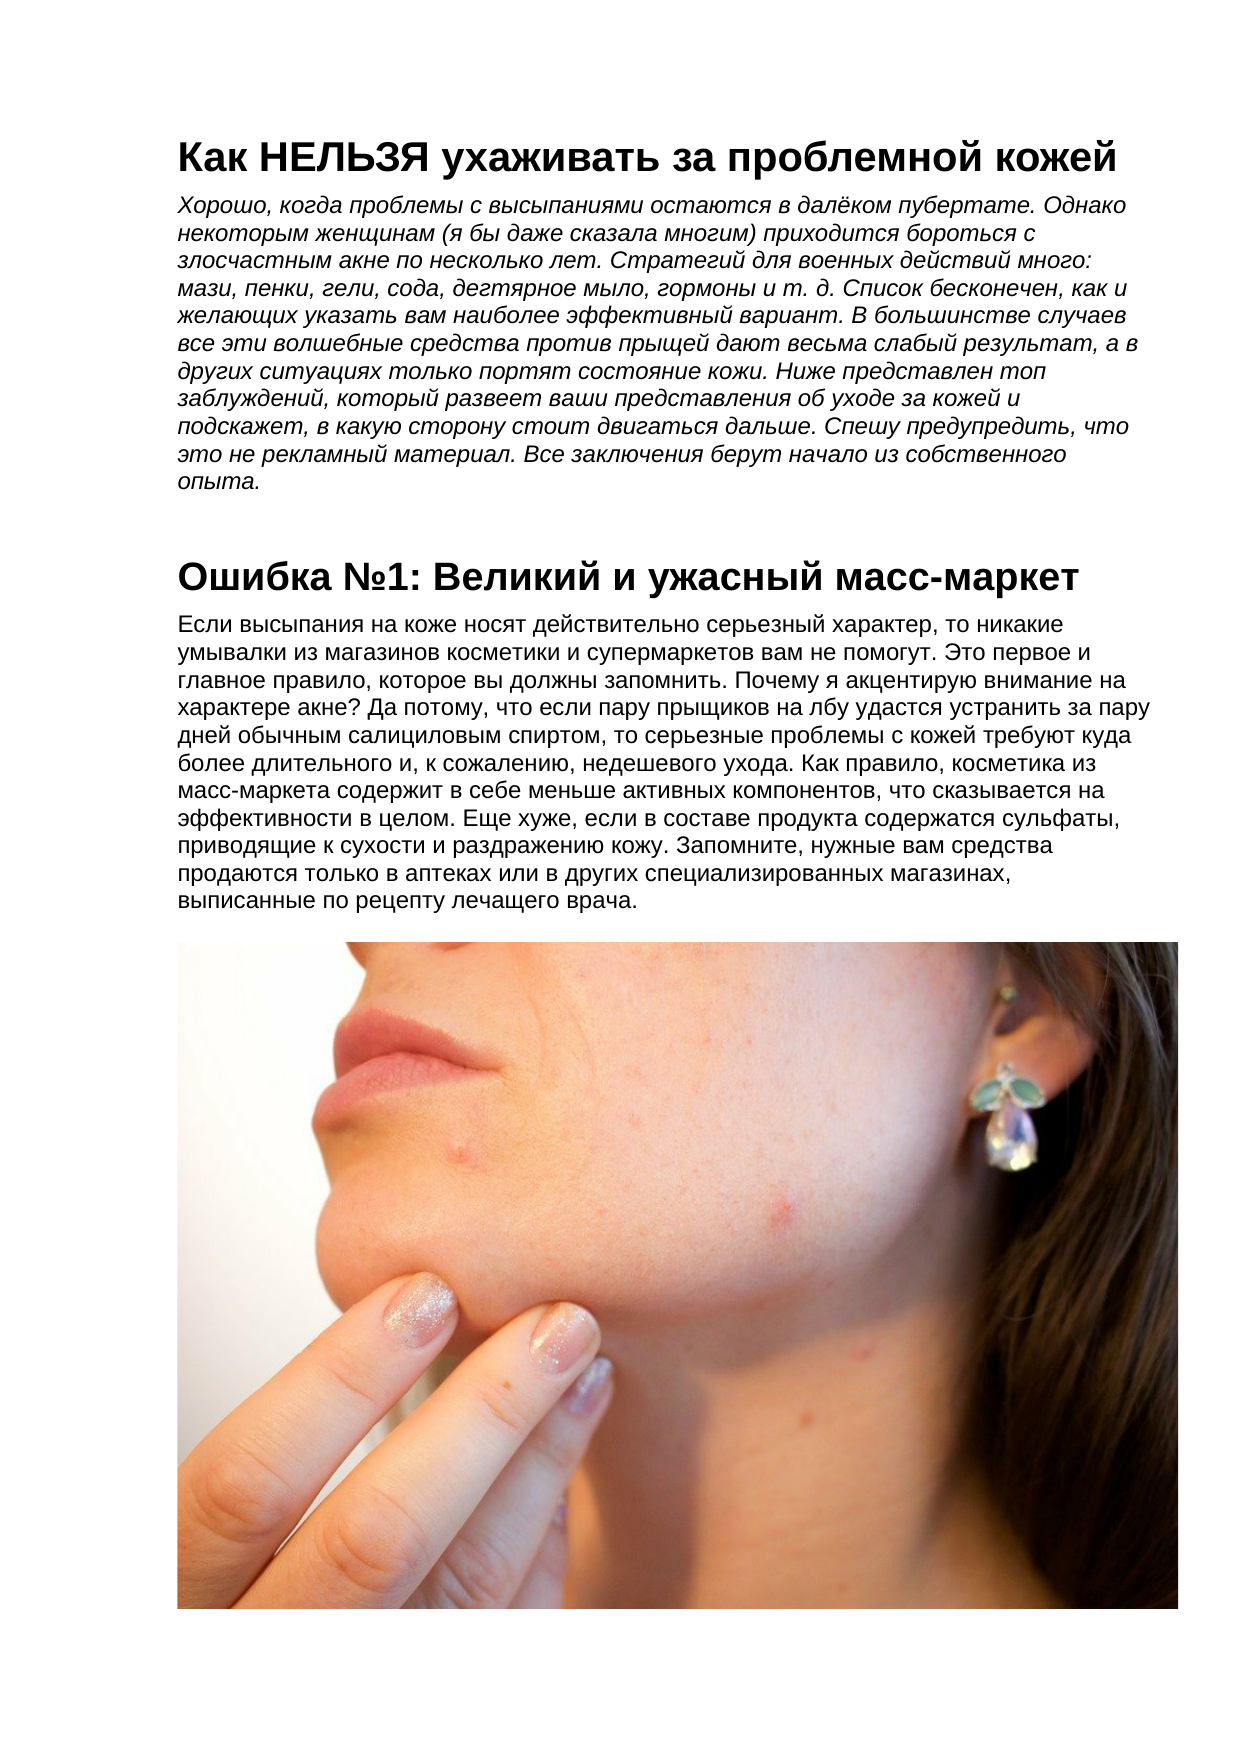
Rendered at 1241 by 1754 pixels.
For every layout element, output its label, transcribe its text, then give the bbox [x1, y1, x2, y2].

picture [177, 942, 1179, 1609]
text Ошибка №1: Великий и ужасный масс-маркет [177, 553, 1152, 599]
text Хорошо, когда проблемы с высыпаниями остаются в далёком пубертате. Однако некоторым женщинам (я бы даже сказала многим) приходится бороться с злосчастным акне по несколько лет. Стратегий для военных действий много: мази, пенки, гели, сода, дегтярное мыло, гормоны и т. д. Список бесконечен, как и желающих указать вам наиболее эффективный вариант. В большинстве случаев все эти волшебные средства против прыщей дают весьма слабый результат, а в других ситуациях только портят состояние кожи. Ниже представлен топ заблуждений, который развеет ваши представления об уходе за кожей и подскажет, в какую сторону стоит двигаться дальше. Спешу предупредить, что это не рекламный материал. Все заключения берут начало из собственного опыта. [177, 191, 1152, 495]
text Как НЕЛЬЗЯ ухаживать за проблемной кожей [177, 118, 1152, 180]
text Если высыпания на коже носят действительно серьезный характер, то никакие умывалки из магазинов косметики и супермаркетов вам не помогут. Это первое и главное правило, которое вы должны запомнить. Почему я акцентирую внимание на характере акне? Да потому, что если пару прыщиков на лбу удастся устранить за пару дней обычным салициловым спиртом, то серьезные проблемы с кожей требуют куда более длительного и, к сожалению, недешевого ухода. Как правило, косметика из масс-маркета содержит в себе меньше активных компонентов, что сказывается на эффективности в целом. Еще хуже, если в составе продукта содержатся сульфаты, приводящие к сухости и раздражению кожу. Запомните, нужные вам средства продаются только в аптеках или в других специализированных магазинах, выписанные по рецепту лечащего врача. [177, 610, 1152, 914]
